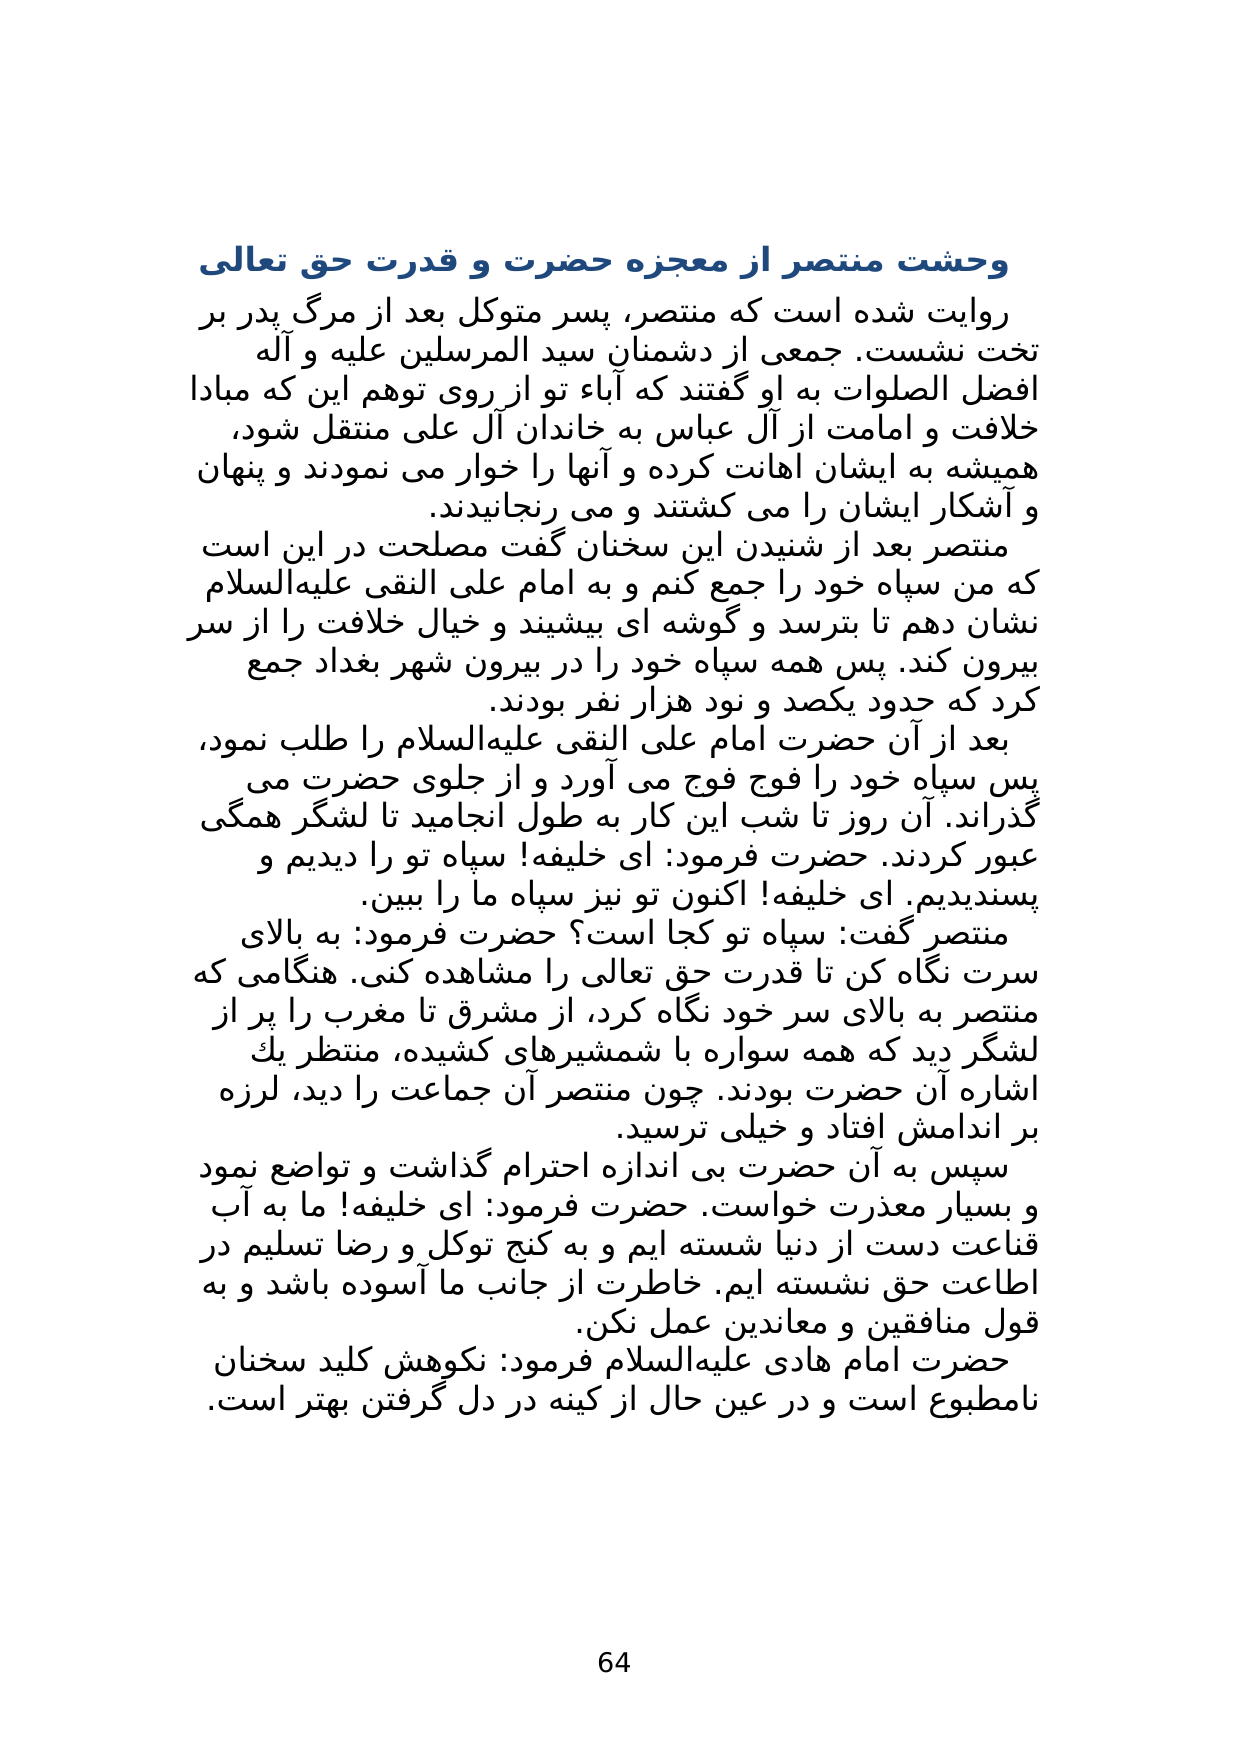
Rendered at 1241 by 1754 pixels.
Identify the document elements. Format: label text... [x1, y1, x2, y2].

text روايت شده است كه منتصر، پسر متوكل بعد از مرگ پدر بر تخت نشست. جمعى از دشمنان سيد المرسلين عليه و آله افضل الصلوات به او گفتند كه آباء تو از روى توهم اين كه مبادا خلافت و امامت از آل عباس به خاندان آل على منتقل شود، هميشه به ايشان اهانت كرده و آنها را خوار مى نمودند و پنهان و آشكار ايشان را مى كشتند و مى رنجانيدند. [187, 292, 1041, 525]
text حضرت امام هادى عليه‌السلام فرمود: نكوهش كليد سخنان نامطبوع است و در عين حال از كينه در دل گرفتن بهتر است. [187, 1341, 1041, 1419]
text سپس به آن حضرت بى اندازه احترام گذاشت و تواضع نمود و بسيار معذرت خواست. حضرت فرمود: اى خليفه! ما به آب قناعت دست از دنيا شسته ايم و به كنج توكل و رضا تسليم در اطاعت حق نشسته ايم. خاطرت از جانب ما آسوده باشد و به قول منافقين و معاندين عمل نكن. [187, 1147, 1041, 1341]
text منتصر بعد از شنيدن اين سخنان گفت مصلحت در اين است كه من سپاه خود را جمع كنم و به امام على النقى عليه‌السلام نشان دهم تا بترسد و گوشه اى بيشيند و خيال خلافت را از سر بيرون كند. پس همه سپاه خود را در بيرون شهر بغداد جمع كرد كه حدود يكصد و نود هزار نفر بودند. [187, 525, 1041, 719]
text منتصر گفت: سپاه تو كجا است؟ حضرت فرمود: به بالاى سرت نگاه كن تا قدرت حق تعالی را مشاهده كنى. هنگامى كه منتصر به بالاى سر خود نگاه كرد، از مشرق تا مغرب را پر از لشگر ديد كه همه سواره با شمشيرهاى كشيده، منتظر يك اشاره آن حضرت بودند. چون منتصر آن جماعت را ديد، لرزه بر اندامش افتاد و خيلى ترسيد. [187, 913, 1041, 1147]
text بعد از آن حضرت امام على النقى عليه‌السلام را طلب نمود، پس سپاه خود را فوج فوج مى آورد و از جلوى حضرت مى گذراند. آن روز تا شب اين كار به طول انجاميد تا لشگر همگى عبور كردند. حضرت فرمود: اى خليفه! سپاه تو را ديديم و پسنديديم. اى خليفه! اكنون تو نيز سپاه ما را ببين. [187, 719, 1041, 913]
subtitle وحشت منتصر از معجزه حضرت و قدرت حق تعالی [187, 241, 1041, 279]
